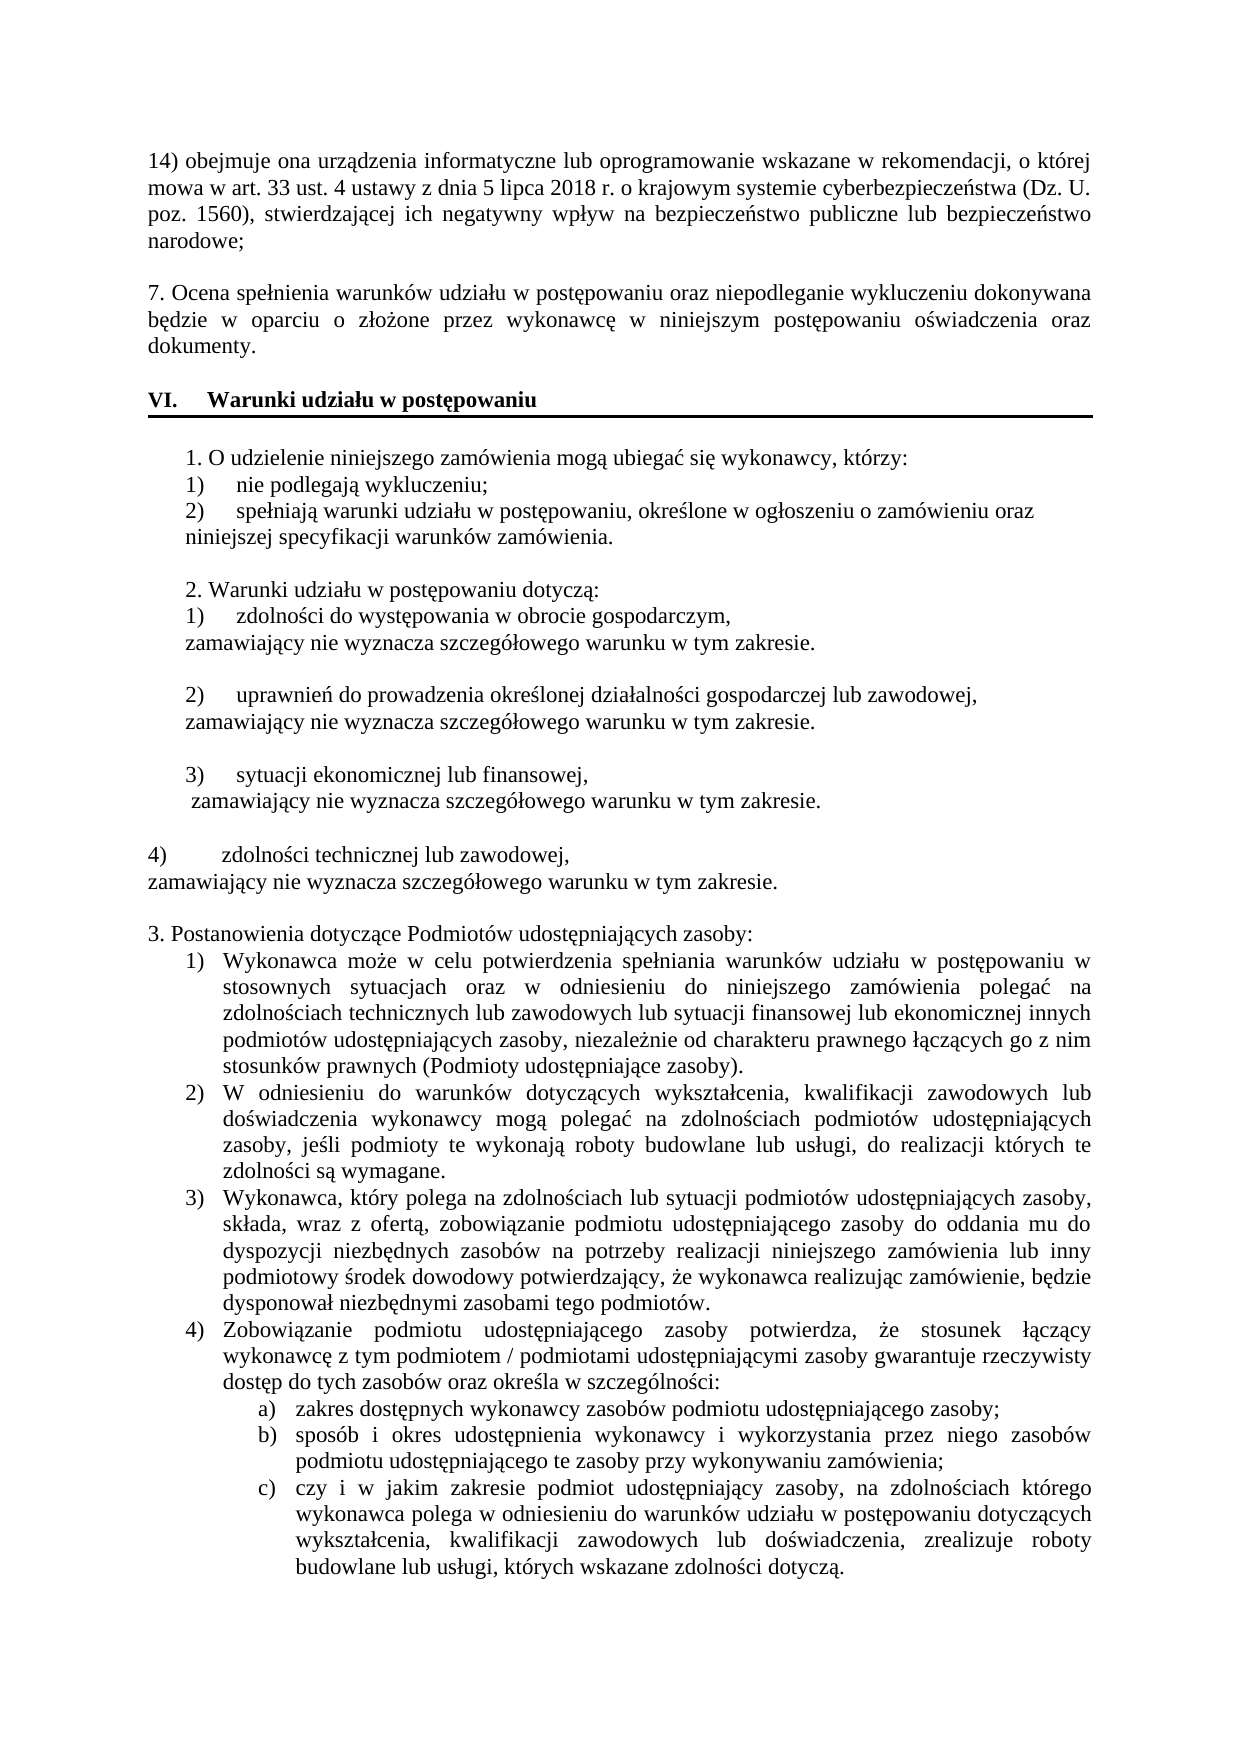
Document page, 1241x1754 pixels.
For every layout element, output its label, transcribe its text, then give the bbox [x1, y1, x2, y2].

list Wykonawca, który polega na zdolnościach lub sytuacji podmiotów udostępniających zasoby, składa, wraz z ofertą, zobowiązanie podmiotu udostępniającego zasoby do oddania mu do dyspozycji niezbędnych zasobów na potrzeby realizacji niniejszego zamówienia lub inny podmiotowy środek dowodowy potwierdzający, że wykonawca realizując zamówienie, będzie dysponował niezbędnymi zasobami tego podmiotów. [185, 1184, 1093, 1316]
list W odniesieniu do warunków dotyczących wykształcenia, kwalifikacji zawodowych lub doświadczenia wykonawcy mogą polegać na zdolnościach podmiotów udostępniających zasoby, jeśli podmioty te wykonają roboty budowlane lub usługi, do realizacji których te zdolności są wymagane. [185, 1078, 1093, 1184]
list Zobowiązanie podmiotu udostępniającego zasoby potwierdza, że stosunek łączący wykonawcę z tym podmiotem / podmiotami udostępniającymi zasoby gwarantuje rzeczywisty dostęp do tych zasobów oraz określa w szczególności: [185, 1316, 1093, 1395]
text 1. O udzielenie niniejszego zamówienia mogą ubiegać się wykonawcy, którzy: 1) nie podlegają wykluczeniu; 2) spełniają warunki udziału w postępowaniu, określone w ogłoszeniu o zamówieniu oraz niniejszej specyfikacji warunków zamówienia. 2. Warunki udziału w postępowaniu dotyczą: 1) zdolności do występowania w obrocie gospodarczym, zamawiający nie wyznacza szczegółowego warunku w tym zakresie. 2) uprawnień do prowadzenia określonej działalności gospodarczej lub zawodowej, zamawiający nie wyznacza szczegółowego warunku w tym zakresie. 3) sytuacji ekonomicznej lub finansowej, zamawiający nie wyznacza szczegółowego warunku w tym zakresie. [185, 418, 1093, 841]
list sposób i okres udostępnienia wykonawcy i wykorzystania przez niego zasobów podmiotu udostępniającego te zasoby przy wykonywaniu zamówienia; [258, 1421, 1093, 1474]
text zamawiający nie wyznacza szczegółowego warunku w tym zakresie. [148, 868, 1093, 894]
list Wykonawca może w celu potwierdzenia spełniania warunków udziału w postępowaniu w stosownych sytuacjach oraz w odniesieniu do niniejszego zamówienia polegać na zdolnościach technicznych lub zawodowych lub sytuacji finansowej lub ekonomicznej innych podmiotów udostępniających zasoby, niezależnie od charakteru prawnego łączących go z nim stosunków prawnych (Podmioty udostępniające zasoby). [185, 947, 1093, 1078]
text 3. Postanowienia dotyczące Podmiotów udostępniających zasoby: [148, 920, 1093, 947]
list Warunki udziału w postępowaniu [148, 386, 1093, 415]
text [148, 148, 1093, 386]
list czy i w jakim zakresie podmiot udostępniający zasoby, na zdolnościach którego wykonawca polega w odniesieniu do warunków udziału w postępowaniu dotyczących wykształcenia, kwalifikacji zawodowych lub doświadczenia, zrealizuje roboty budowlane lub usługi, których wskazane zdolności dotyczą. [258, 1474, 1093, 1579]
list zakres dostępnych wykonawcy zasobów podmiotu udostępniającego zasoby; [258, 1395, 1093, 1421]
text 4) zdolności technicznej lub zawodowej, [148, 841, 1093, 868]
